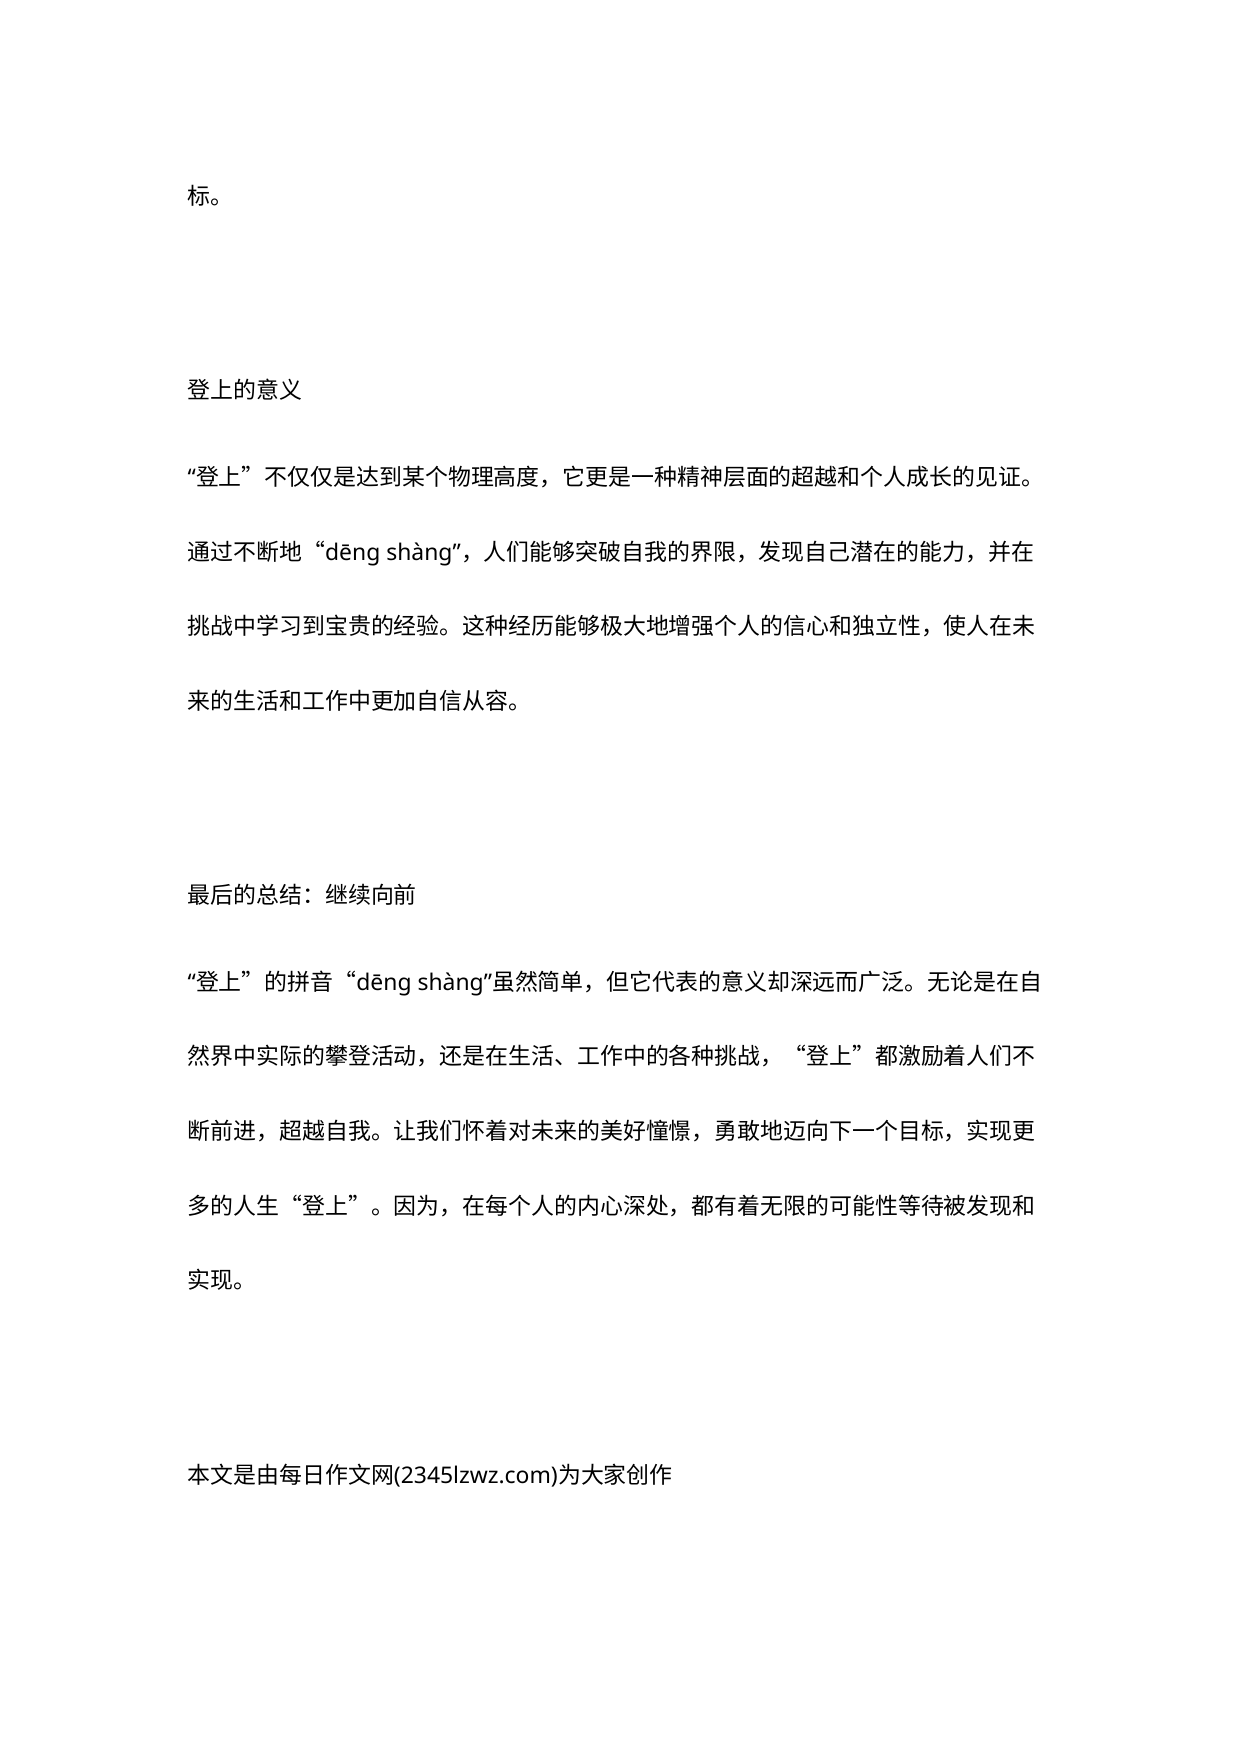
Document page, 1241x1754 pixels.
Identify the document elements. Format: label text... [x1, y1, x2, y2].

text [187, 162, 1053, 227]
text 最后的总结：继续向前 [187, 861, 1053, 926]
text “登上”的拼音“dēng shàng”虽然简单，但它代表的意义却深远而广泛。无论是在自然界中实际的攀登活动，还是在生活、工作中的各种挑战，“登上”都激励着人们不断前进，超越自我。让我们怀着对未来的美好憧憬，勇敢地迈向下一个目标，实现更多的人生“登上”。因为，在每个人的内心深处，都有着无限的可能性等待被发现和实现。 [187, 948, 1053, 1311]
text 本文是由每日作文网(2345lzwz.com)为大家创作 [187, 1441, 1053, 1506]
text “登上”不仅仅是达到某个物理高度，它更是一种精神层面的超越和个人成长的见证。通过不断地“dēng shàng”，人们能够突破自我的界限，发现自己潜在的能力，并在挑战中学习到宝贵的经验。这种经历能够极大地增强个人的信心和独立性，使人在未来的生活和工作中更加自信从容。 [187, 443, 1053, 732]
text 登上的意义 [187, 356, 1053, 421]
